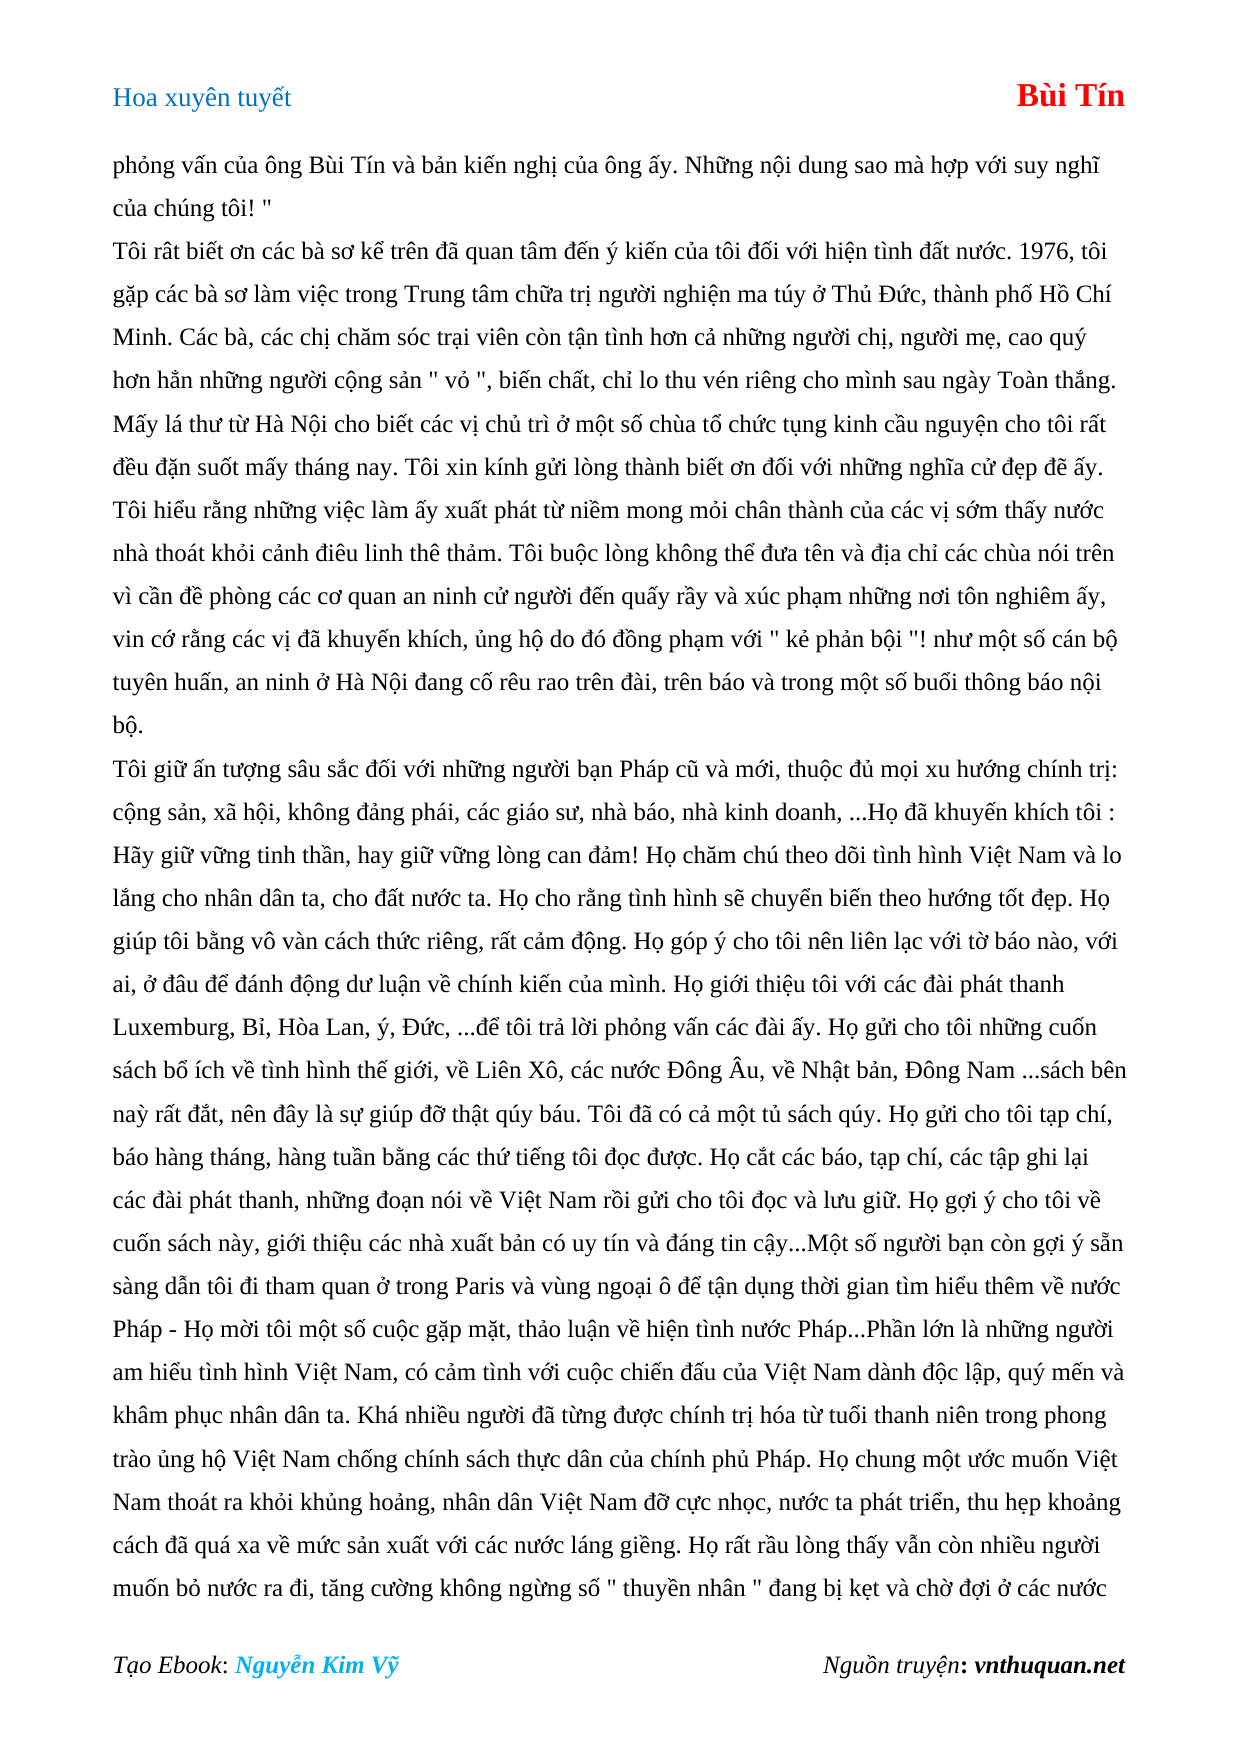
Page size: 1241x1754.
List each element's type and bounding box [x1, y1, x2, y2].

text [112, 150, 1128, 1602]
